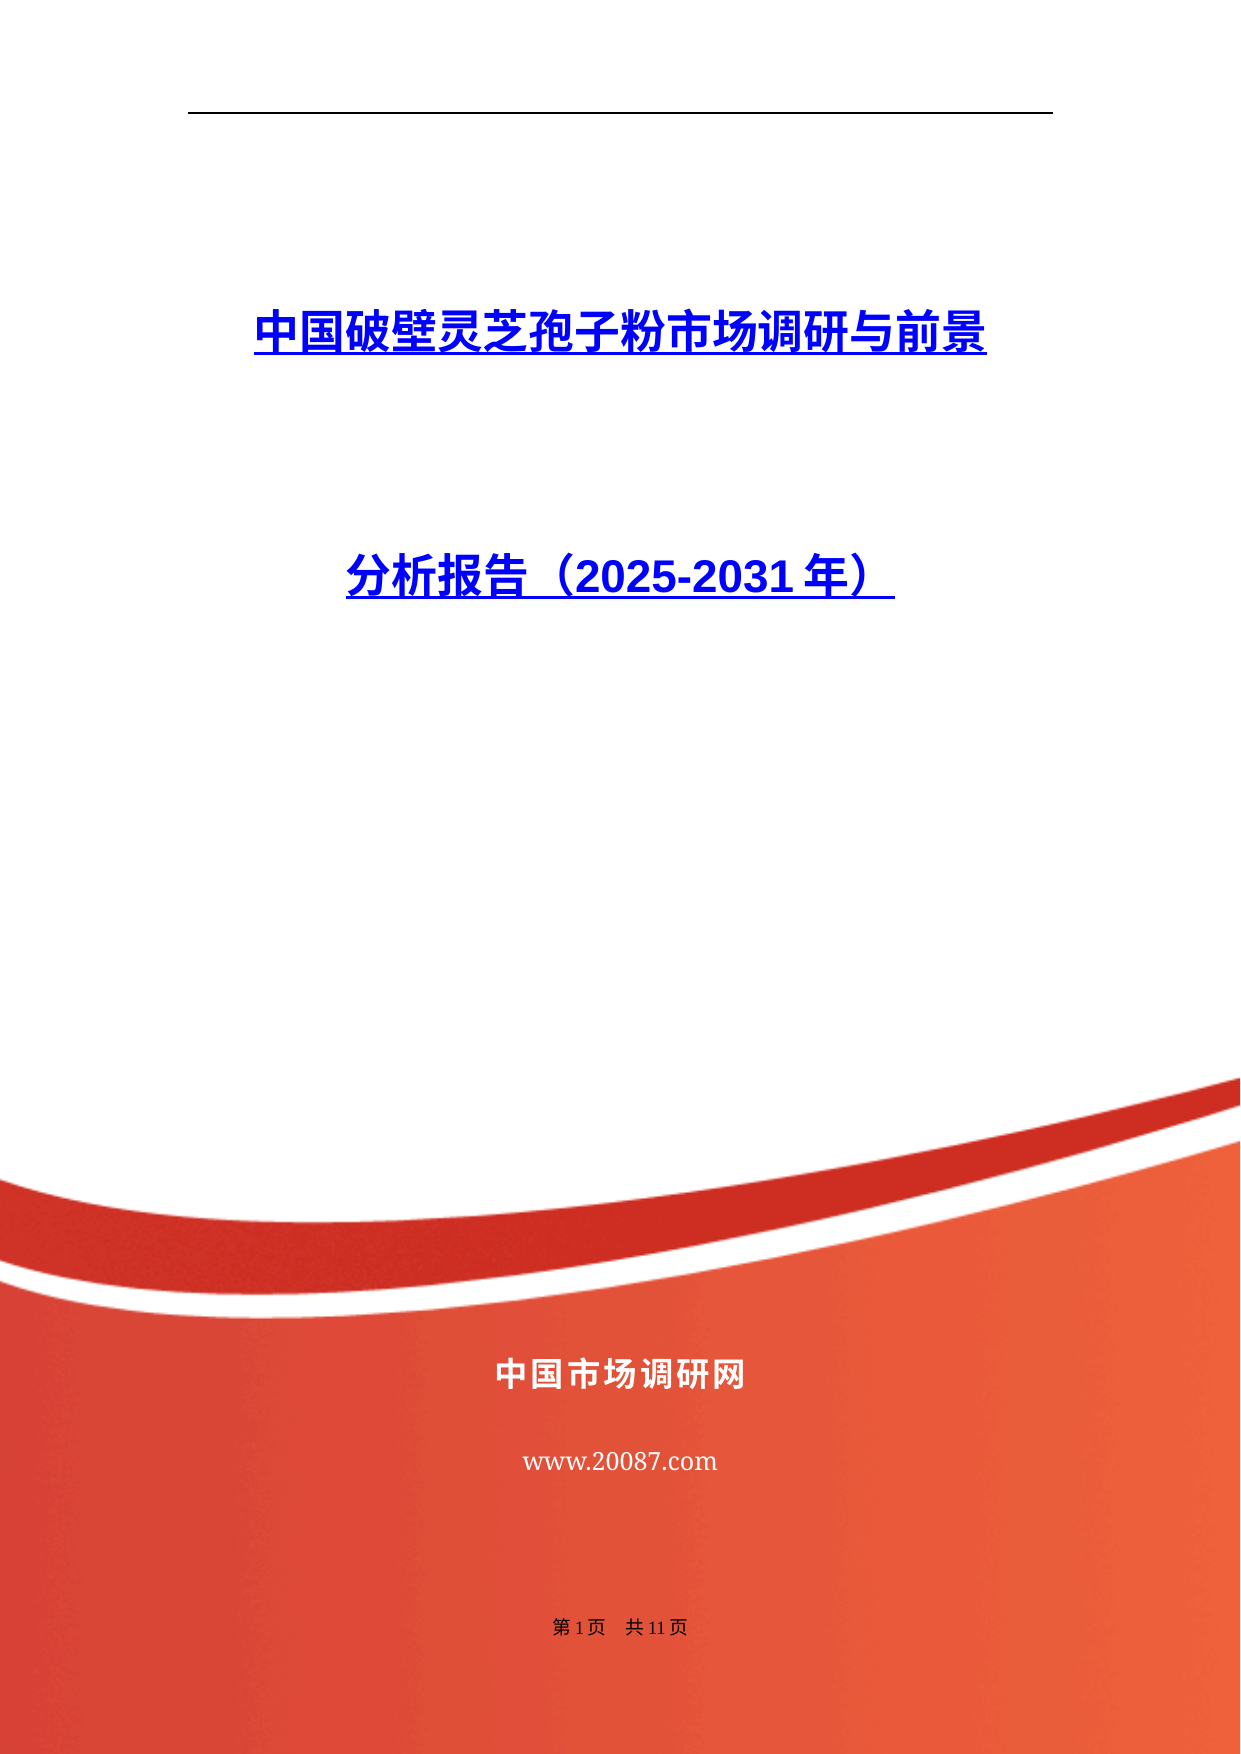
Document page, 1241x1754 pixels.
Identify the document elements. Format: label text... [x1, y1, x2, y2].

picture [0, 1006, 1241, 1754]
subtitle 中国市场调研网 [187, 1339, 1053, 1404]
table_header 中国破壁灵芝孢子粉市场调研与前景分析报告（2025-2031年） [188, 207, 1053, 773]
text www.20087.com [187, 1428, 1053, 1493]
